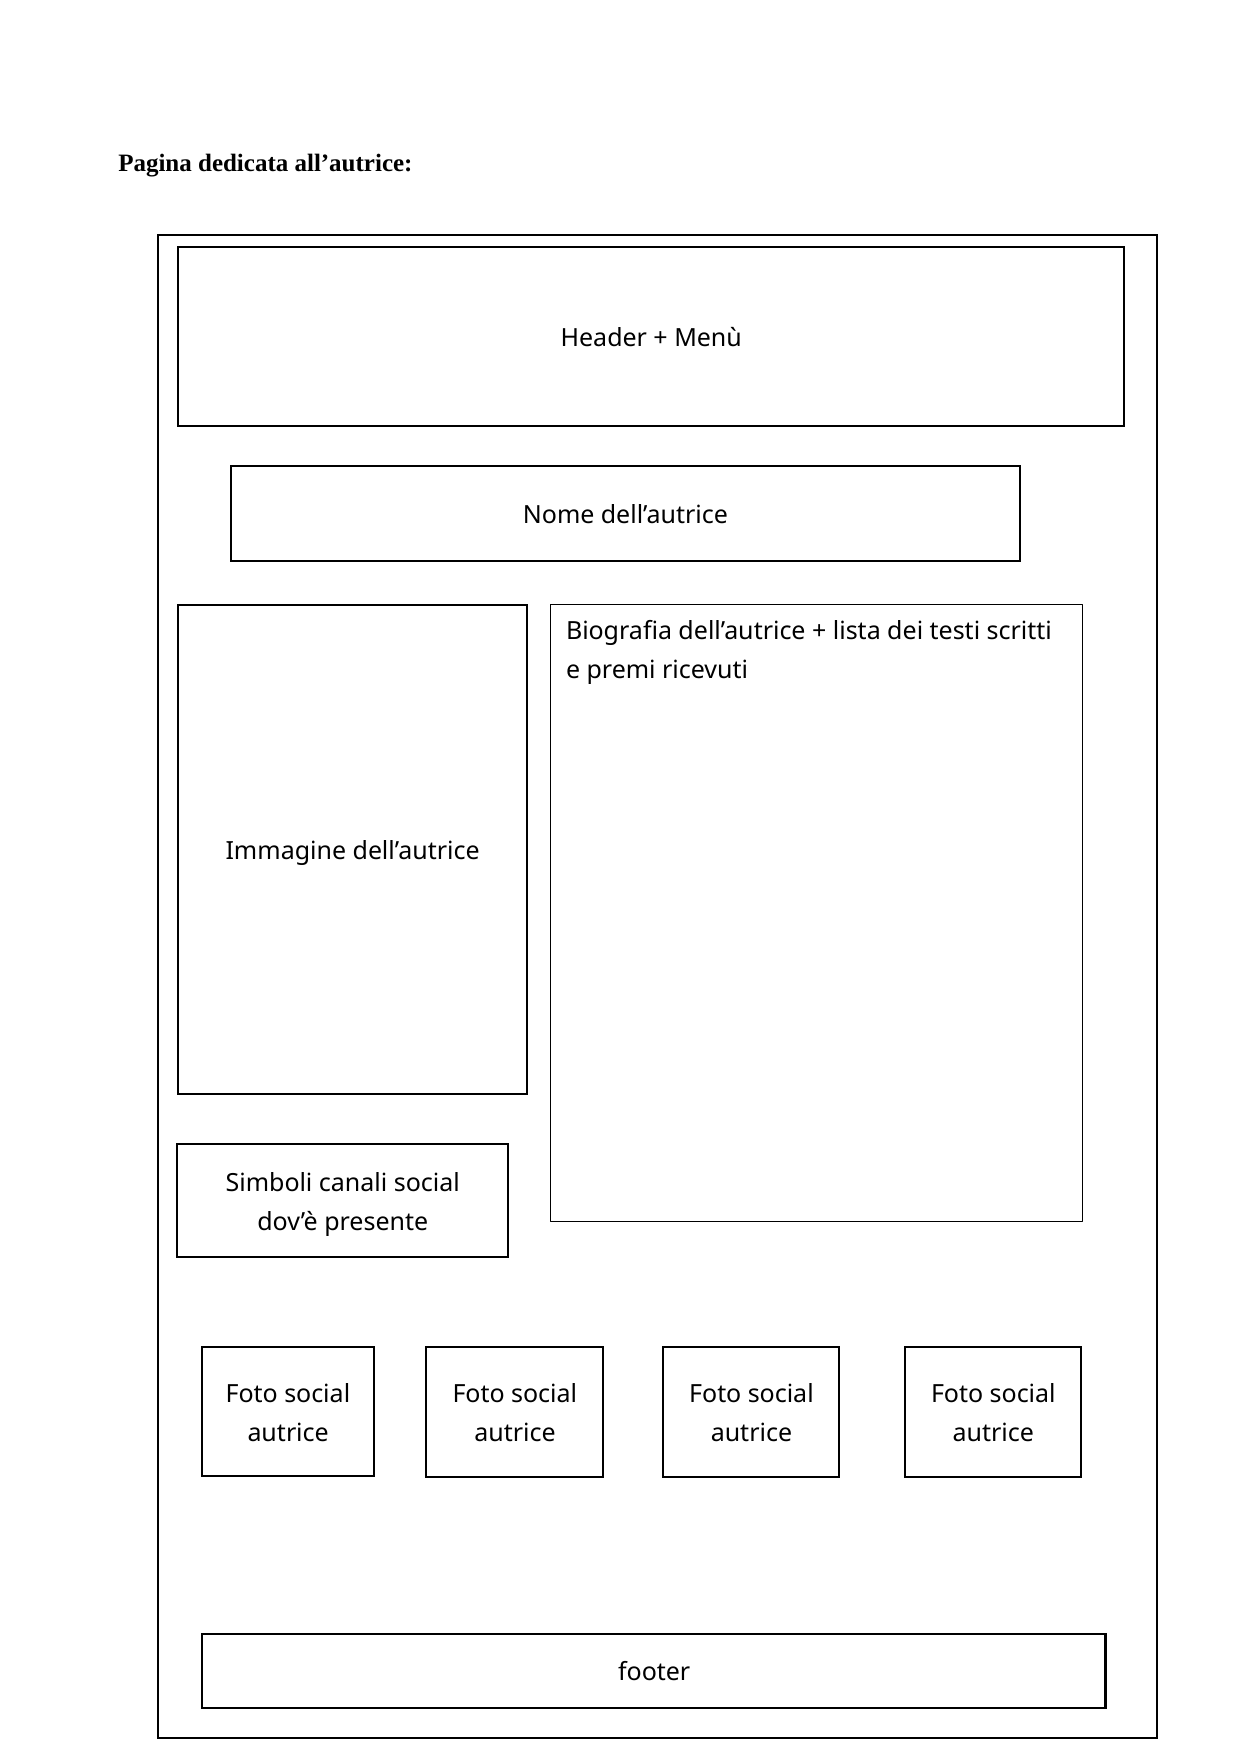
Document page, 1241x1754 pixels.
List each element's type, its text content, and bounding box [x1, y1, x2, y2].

text Pagina dedicata all’autrice: [118, 148, 1122, 176]
